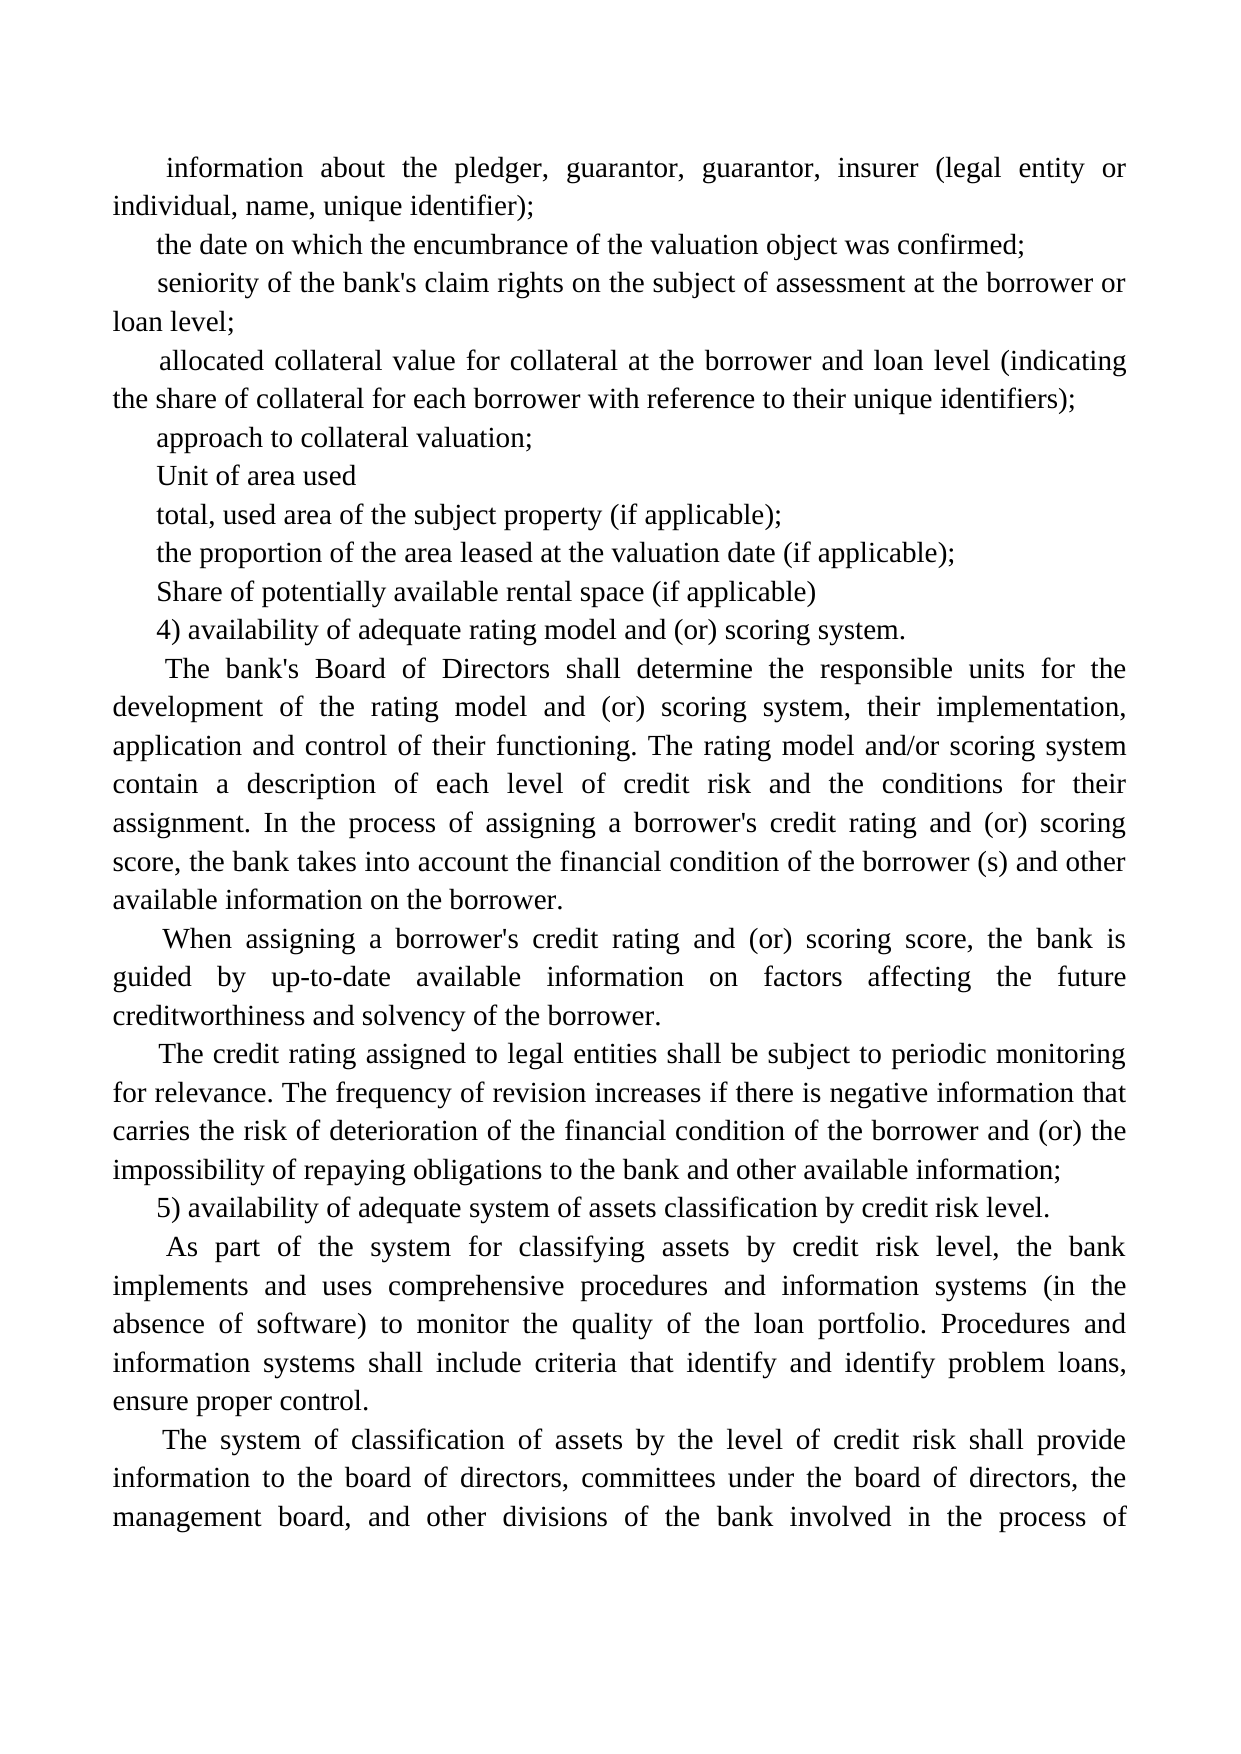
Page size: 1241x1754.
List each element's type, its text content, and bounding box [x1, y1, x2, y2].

text seniority of the bank's claim rights on the subject of assessment at the borrower or loan level; [112, 266, 1128, 338]
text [112, 1422, 1128, 1532]
text the date on which the encumbrance of the valuation object was confirmed; [112, 227, 1128, 261]
text When assigning a borrower's credit rating and (or) scoring score, the bank is guided by up-to-date available information on factors affecting the future creditworthiness and solvency of the borrower. [112, 921, 1128, 1031]
text approach to collateral valuation; [112, 420, 1128, 453]
text total, used area of the subject property (if applicable); [112, 497, 1128, 530]
text 4) availability of adequate rating model and (or) scoring system. [112, 612, 1128, 646]
text 5) availability of adequate system of assets classification by credit risk level. [112, 1191, 1128, 1224]
text As part of the system for classifying assets by credit risk level, the bank implements and uses comprehensive procedures and information systems (in the absence of software) to monitor the quality of the loan portfolio. Procedures and information systems shall include criteria that identify and identify problem loans, ensure proper control. [112, 1229, 1128, 1417]
text The credit rating assigned to legal entities shall be subject to periodic monitoring for relevance. The frequency of revision increases if there is negative information that carries the risk of deterioration of the financial condition of the borrower and (or) the impossibility of repaying obligations to the bank and other available information; [112, 1036, 1128, 1186]
text allocated collateral value for collateral at the borrower and loan level (indicating the share of collateral for each borrower with reference to their unique identifiers); [112, 343, 1128, 415]
text Share of potentially available rental space (if applicable) [112, 574, 1128, 607]
text the proportion of the area leased at the valuation date (if applicable); [112, 535, 1128, 569]
text Unit of area used [112, 458, 1128, 492]
text The bank's Board of Directors shall determine the responsible units for the development of the rating model and (or) scoring system, their implementation, application and control of their functioning. The rating model and/or scoring system contain a description of each level of credit risk and the conditions for their assignment. In the process of assigning a borrower's credit rating and (or) scoring score, the bank takes into account the financial condition of the borrower (s) and other available information on the borrower. [112, 651, 1128, 916]
text information about the pledger, guarantor, guarantor, insurer (legal entity or individual, name, unique identifier); [112, 150, 1128, 222]
